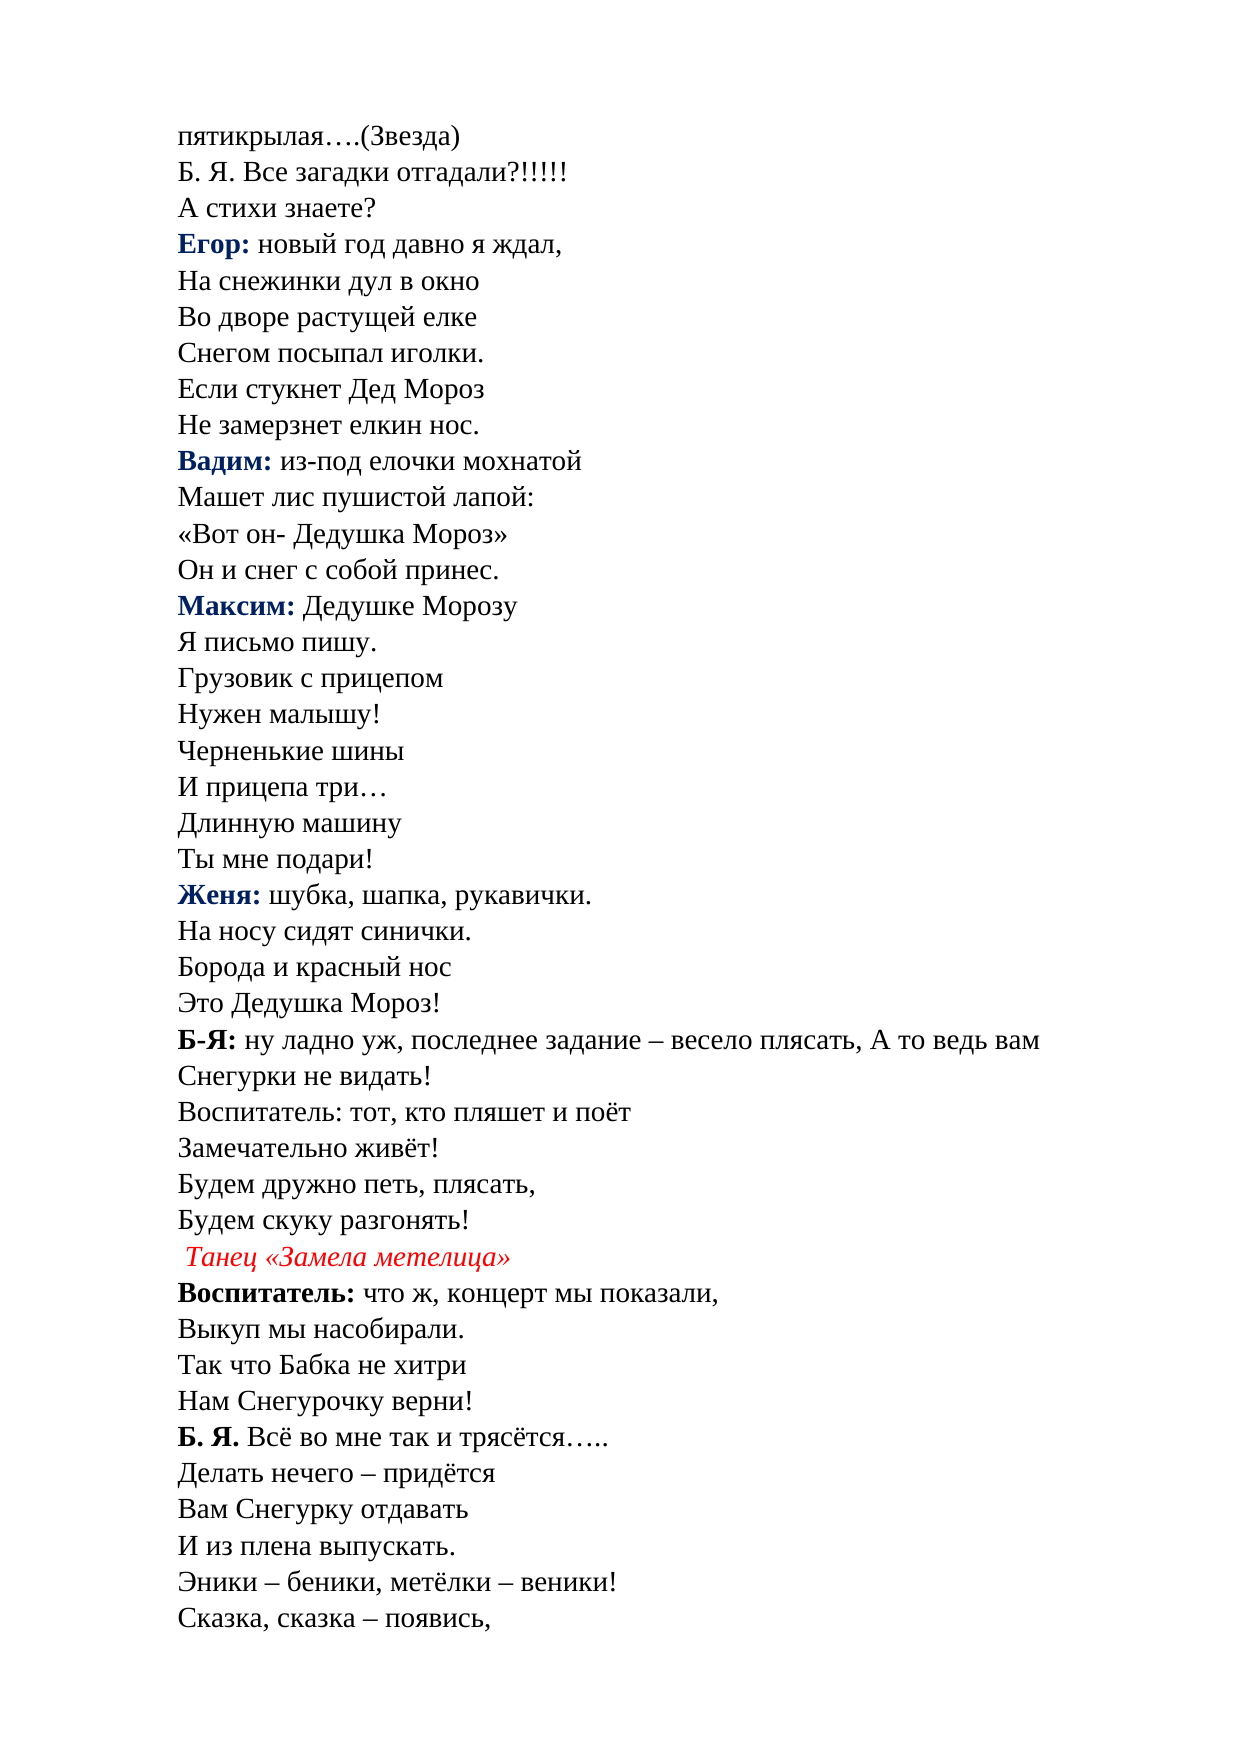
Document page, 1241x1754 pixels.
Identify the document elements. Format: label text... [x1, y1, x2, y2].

text Максим: Дедушке Морозу [177, 588, 1152, 622]
text Егор: новый год давно я ждал, [177, 227, 1152, 260]
text Эники – беники, метёлки – веники! [177, 1564, 1152, 1597]
text «Вот он- Дедушка Мороз» [177, 516, 1152, 549]
text А стихи знаете? [177, 190, 1152, 224]
text На снежинки дул в окно [177, 263, 1152, 296]
text Замечательно живёт! [177, 1130, 1152, 1164]
text Делать нечего – придётся [177, 1456, 1152, 1489]
text Воспитатель: что ж, концерт мы показали, [177, 1275, 1152, 1308]
text Б-Я: ну ладно уж, последнее задание – весело плясать, А то ведь вам Снегурки не видать! [177, 1022, 1152, 1091]
text Будем скуку разгонять! [177, 1202, 1152, 1236]
text Вадим: из-под елочки мохнатой [177, 443, 1152, 477]
text И из плена выпускать. [177, 1528, 1152, 1561]
text Будем дружно петь, плясать, [177, 1166, 1152, 1200]
text Б. Я. Все загадки отгадали?!!!!! [177, 154, 1152, 188]
text Грузовик с прицепом [177, 660, 1152, 694]
text Вам Снегурку отдавать [177, 1492, 1152, 1525]
text Нам Снегурочку верни! [177, 1383, 1152, 1417]
text Б. Я. Всё во мне так и трясётся….. [177, 1419, 1152, 1453]
text Женя: шубка, шапка, рукавички. [177, 877, 1152, 911]
text На носу сидят синички. [177, 913, 1152, 947]
text Снегом посыпал иголки. [177, 335, 1152, 368]
text Так что Бабка не хитри [177, 1347, 1152, 1381]
text Если стукнет Дед Мороз [177, 371, 1152, 405]
text Я письмо пишу. [177, 624, 1152, 658]
text Он и снег с собой принес. [177, 552, 1152, 585]
text Сказка, сказка – появись, [177, 1600, 1152, 1634]
text Длинную машину [177, 805, 1152, 838]
text Борода и красный нос [177, 949, 1152, 983]
text Нужен малышу! [177, 696, 1152, 730]
text Танец «Замела метелица» [177, 1239, 1152, 1272]
text Машет лис пушистой лапой: [177, 479, 1152, 513]
text Не замерзнет елкин нос. [177, 407, 1152, 441]
text Черненькие шины [177, 733, 1152, 766]
text И прицепа три… [177, 769, 1152, 802]
text Во дворе растущей елке [177, 299, 1152, 332]
text Выкуп мы насобирали. [177, 1311, 1152, 1344]
text Воспитатель: тот, кто пляшет и поёт [177, 1094, 1152, 1128]
text Это Дедушка Мороз! [177, 986, 1152, 1019]
text Ты мне подари! [177, 841, 1152, 874]
text пятикрылая….(Звезда) [177, 118, 1152, 152]
